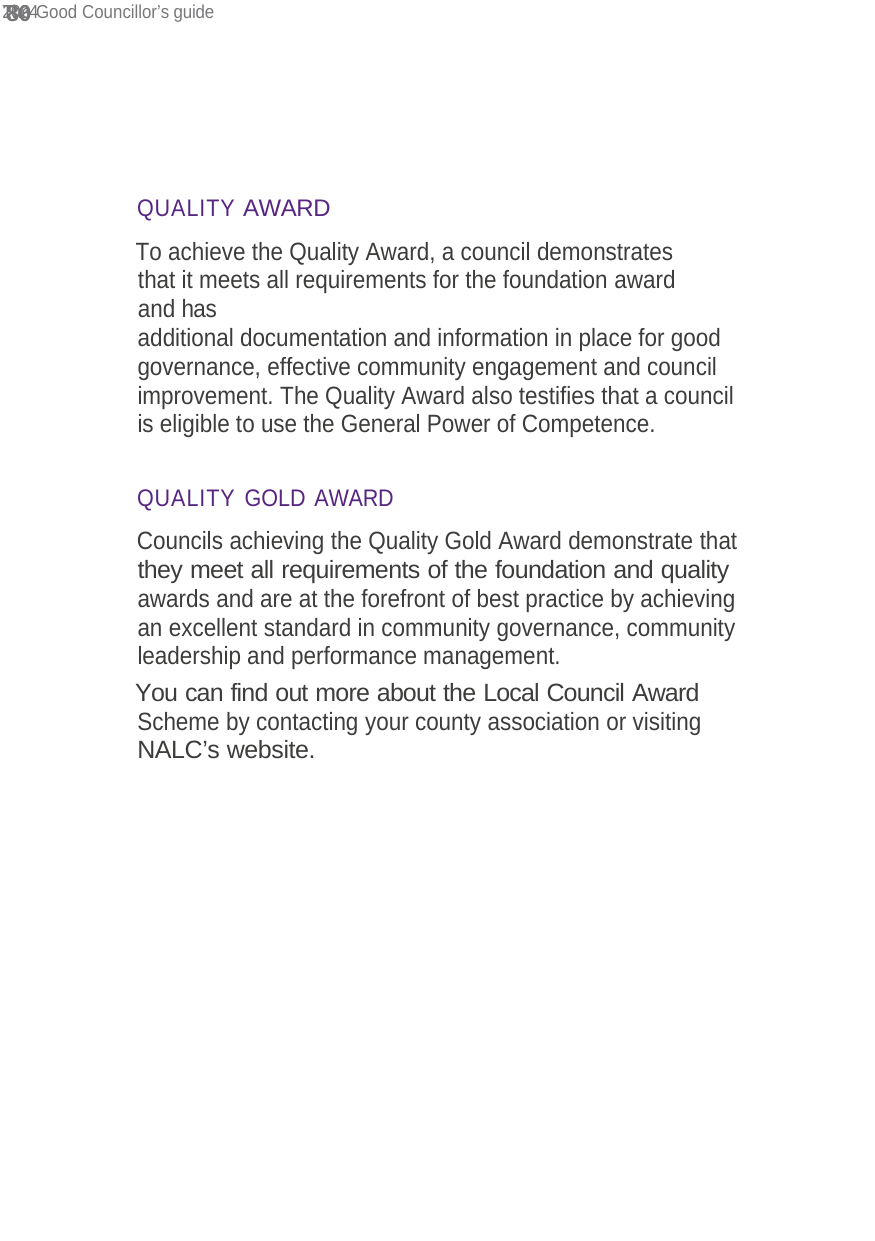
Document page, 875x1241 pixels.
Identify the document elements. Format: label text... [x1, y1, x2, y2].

text QUALITY AWARD [137, 194, 809, 221]
text To achieve the Quality Award, a council demonstrates that it meets all requirements for the foundation award and has [135, 237, 716, 323]
text You can find out more about the Local Council Award Scheme by contacting your county association or visiting NALC’s website. [135, 678, 716, 764]
text Councils achieving the Quality Gold Award demonstrate that they meet all requirements of the foundation and quality awards and are at the forefront of best practice by achieving an excellent standard in community governance, community leadership and performance management. [137, 526, 740, 670]
text additional documentation and information in place for good governance, effective community engagement and council improvement. The Quality Award also testifies that a council is eligible to use the General Power of Competence. [137, 323, 741, 438]
text QUALITY GOLD AWARD [137, 483, 809, 511]
